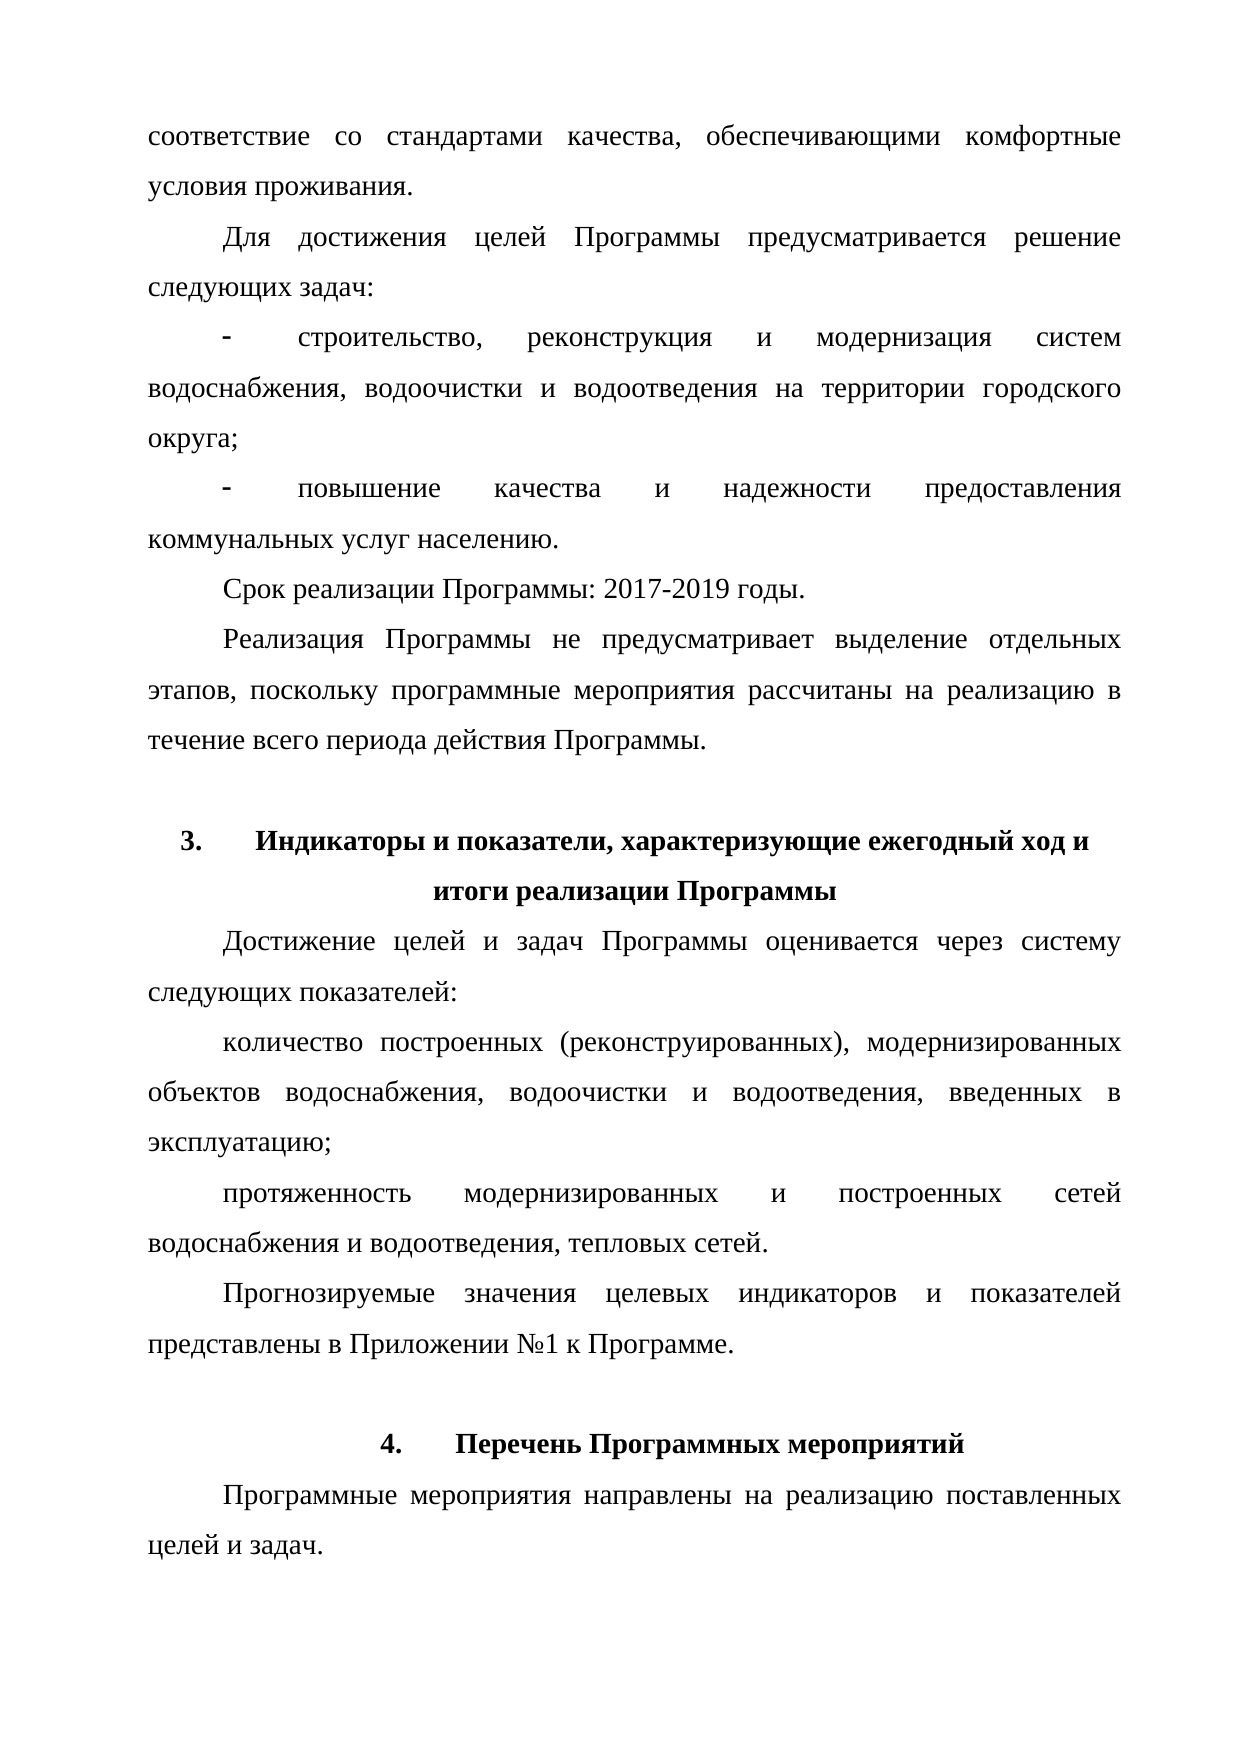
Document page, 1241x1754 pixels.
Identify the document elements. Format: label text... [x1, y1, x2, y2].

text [148, 118, 1122, 202]
list строительство, реконструкция и модернизация систем водоснабжения, водоочистки и водоотведения на территории городского округа; [148, 319, 1122, 454]
list Перечень Программных мероприятий [148, 1426, 1122, 1460]
text протяженность модернизированных и построенных сетей водоснабжения и водоотведения, тепловых сетей. [148, 1175, 1122, 1259]
text Для достижения целей Программы предусматривается решение следующих задач: [148, 219, 1122, 303]
text Программные мероприятия направлены на реализацию поставленных целей и задач. [148, 1477, 1122, 1561]
list повышение качества и надежности предоставления коммунальных услуг населению. [148, 470, 1122, 554]
list Индикаторы и показатели, характеризующие ежегодный ход и итоги реализации Программы [148, 823, 1122, 907]
text Срок реализации Программы: 2017-2019 годы. [148, 571, 1122, 605]
text Прогнозируемые значения целевых индикаторов и показателей представлены в Приложении №1 к Программе. [148, 1276, 1122, 1359]
text количество построенных (реконструированных), модернизированных объектов водоснабжения, водоочистки и водоотведения, введенных в эксплуатацию; [148, 1024, 1122, 1158]
text Реализация Программы не предусматривает выделение отдельных этапов, поскольку программные мероприятия рассчитаны на реализацию в течение всего периода действия Программы. [148, 621, 1122, 756]
text Достижение целей и задач Программы оценивается через систему следующих показателей: [148, 923, 1122, 1007]
